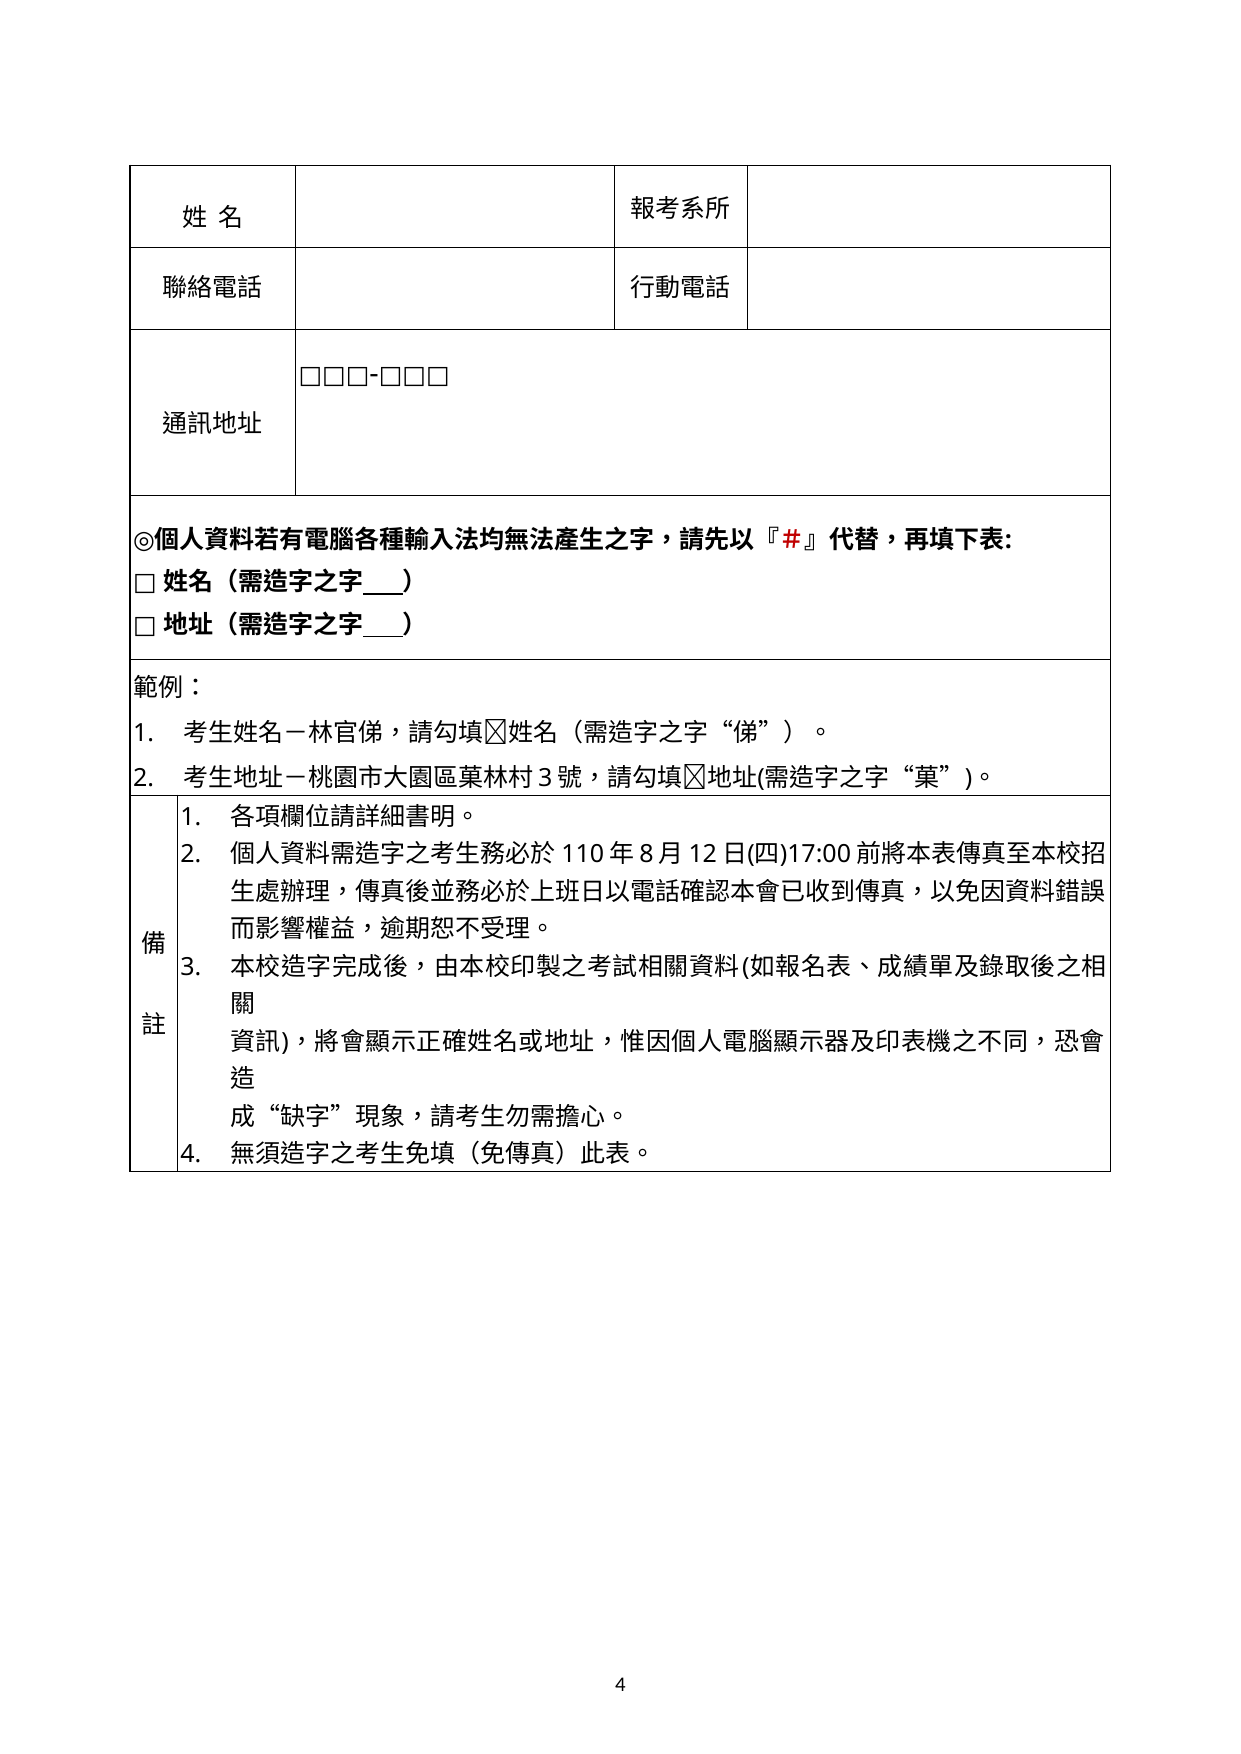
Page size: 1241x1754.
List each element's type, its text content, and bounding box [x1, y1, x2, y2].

table_cell 備 註 [131, 796, 177, 1171]
table_cell [748, 248, 1110, 328]
table_cell 各項欄位請詳細書明。 個人資料需造字之考生務必於110年8月12日(四)17:00前將本表傳真至本校招生處辦理，傳真後並務必於上班日以電話確認本會已收到傳真，以免因資料錯誤而影響權益，逾期恕不受理。 本校造字完成後，由本校印製之考試相關資料(如報名表、成績單及錄取後之相關 資訊)，將會顯示正確姓名或地址，惟因個人電腦顯示器及印表機之不同，恐會造 成“缺字”現象，請考生勿需擔心。 無須造字之考生免填（免傳真）此表。 [178, 796, 1110, 1171]
table_cell 聯絡電話 [131, 248, 295, 328]
table_cell 通訊地址 [131, 330, 295, 495]
table_cell 範例： 考生姓名－林官俤，請勾填姓名（需造字之字“俤”）。 考生地址－桃園市大園區菓林村3號，請勾填地址(需造字之字“菓”)。 [131, 660, 1110, 794]
table_header 姓 名 [131, 166, 295, 247]
table_cell [296, 248, 614, 328]
table_cell ◎個人資料若有電腦各種輸入法均無法產生之字，請先以『＃』代替，再填下表: □ 姓名（需造字之字 ） □ 地址（需造字之字 ） [131, 496, 1110, 658]
table_cell □□□-□□□ [296, 330, 1110, 495]
table_cell 行動電話 [615, 248, 747, 328]
table_header [748, 166, 1110, 247]
table_header [296, 166, 614, 247]
table_header 報考系所 [615, 166, 747, 247]
